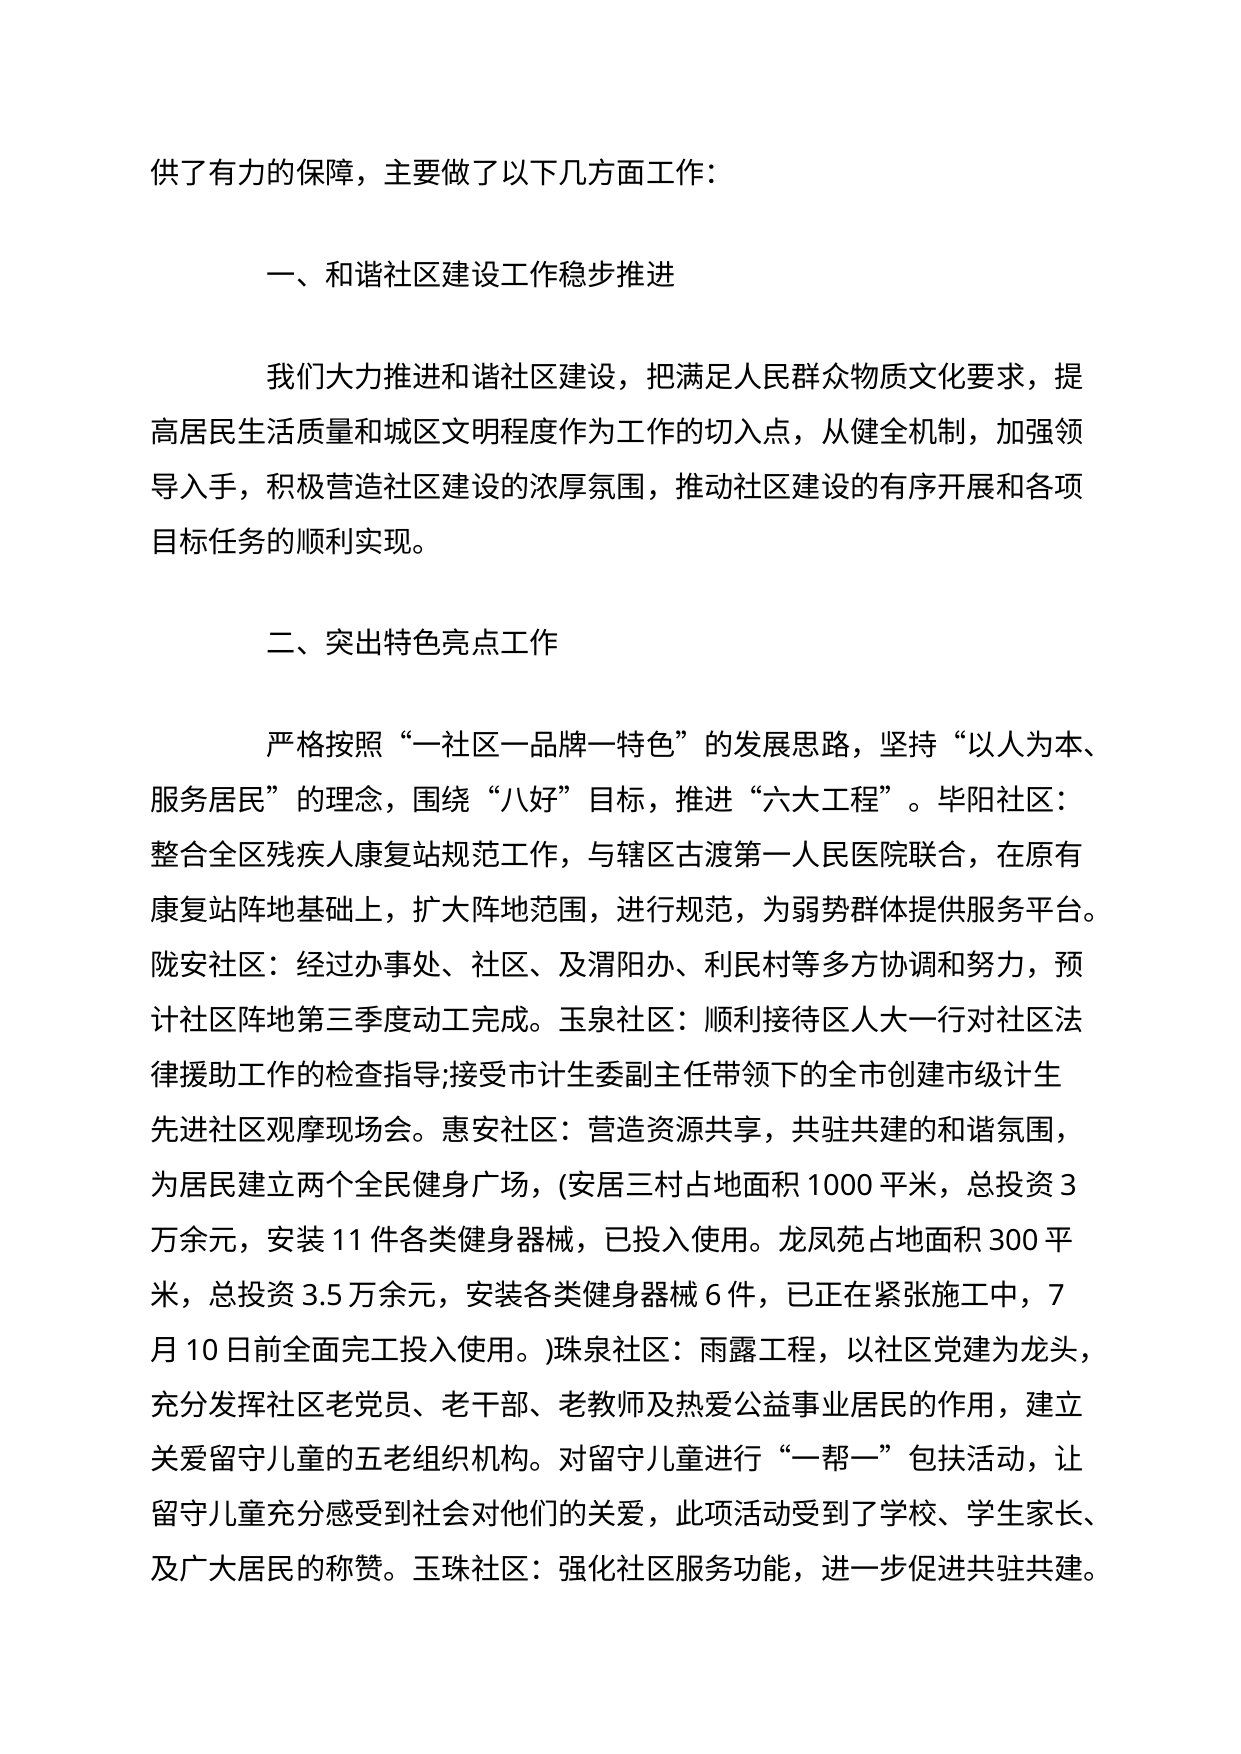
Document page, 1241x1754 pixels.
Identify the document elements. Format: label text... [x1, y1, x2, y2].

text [150, 722, 1090, 1588]
text 一、和谐社区建设工作稳步推进 [150, 252, 1090, 294]
text 我们大力推进和谐社区建设，把满足人民群众物质文化要求，提高居民生活质量和城区文明程度作为工作的切入点，从健全机制，加强领导入手，积极营造社区建设的浓厚氛围，推动社区建设的有序开展和各项目标任务的顺利实现。 [150, 353, 1090, 561]
text 二、突出特色亮点工作 [150, 620, 1090, 662]
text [150, 150, 1090, 192]
